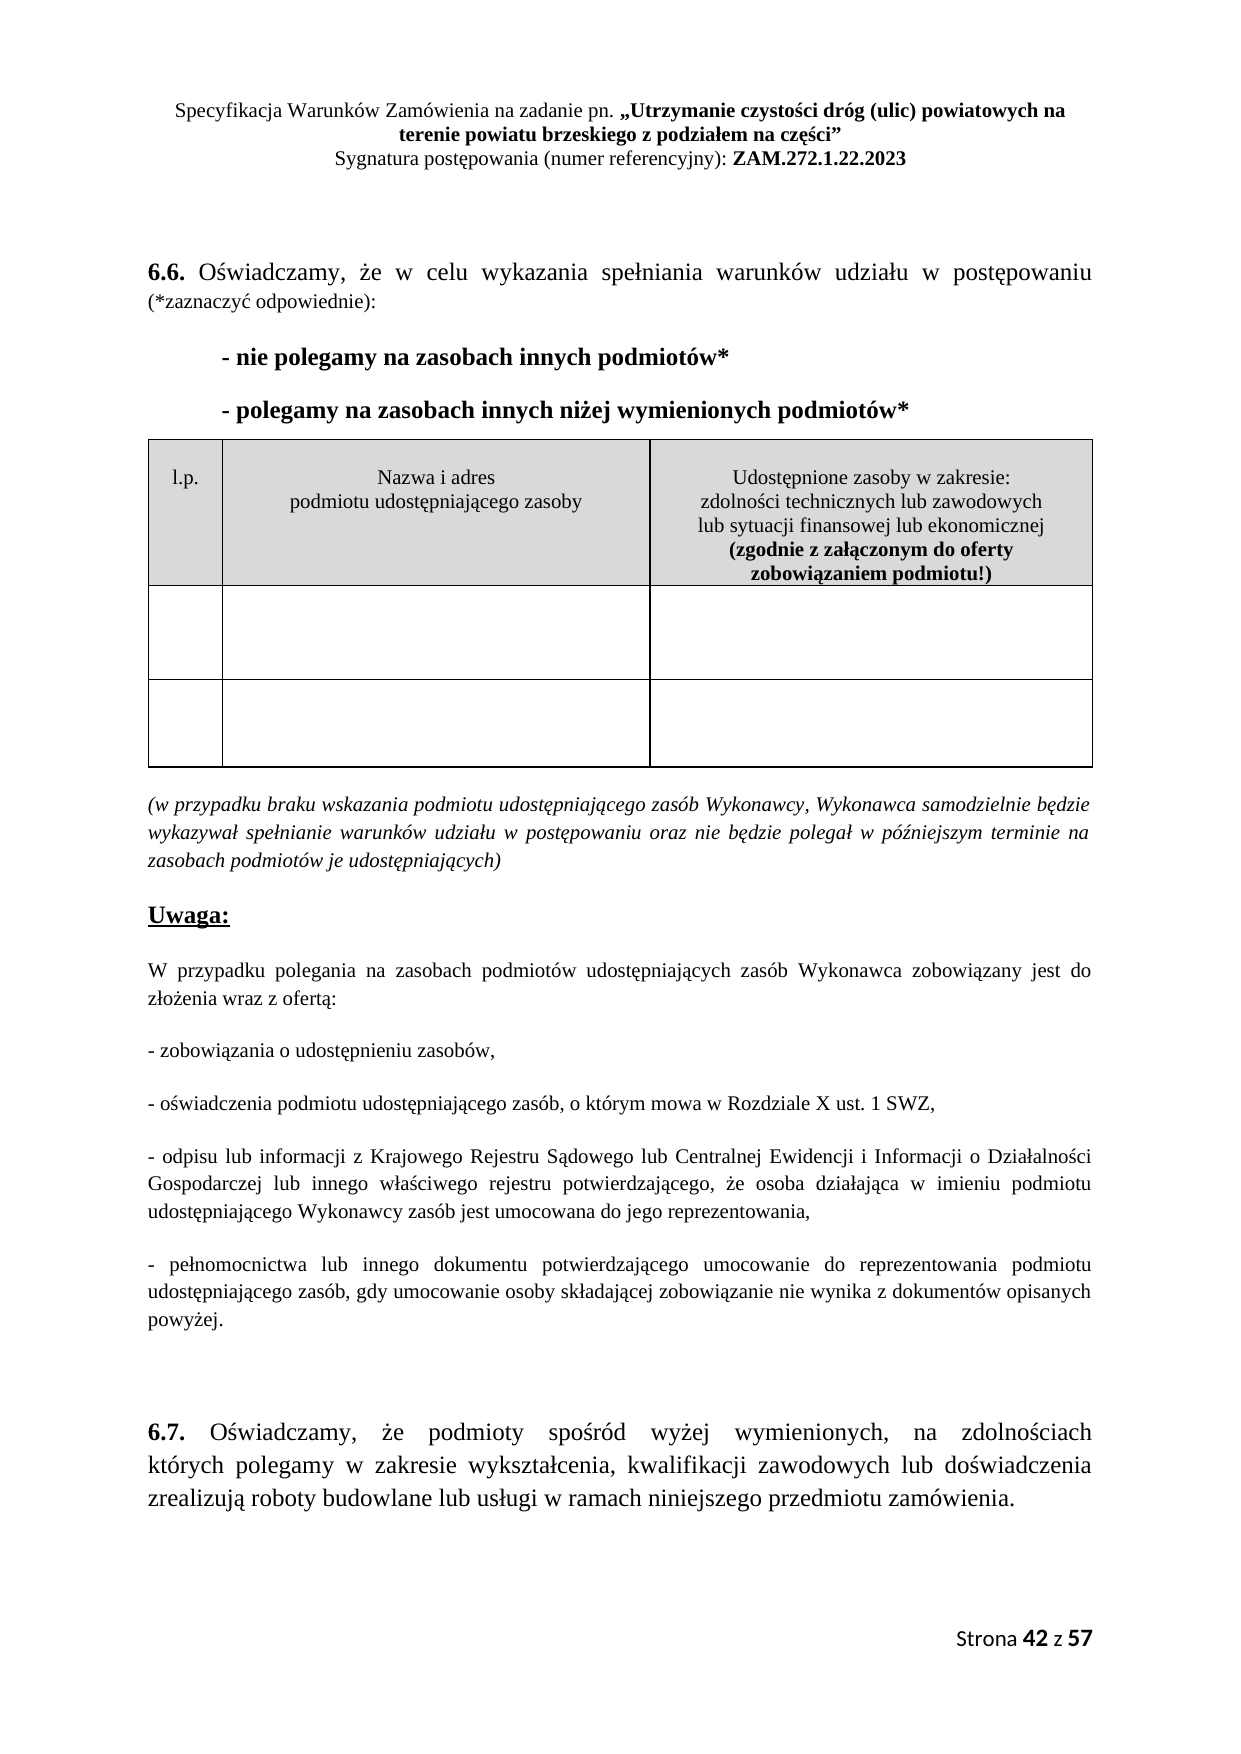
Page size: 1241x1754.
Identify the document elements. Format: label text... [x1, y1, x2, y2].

table_cell [223, 586, 649, 679]
table_header Udostępnione zasoby w zakresie: zdolności technicznych lub zawodowych lub sytuacji finansowej lub ekonomicznej (zgodnie z załączonym do oferty zobowiązaniem podmiotu!) [651, 440, 1092, 585]
table_cell [651, 586, 1092, 679]
list W przypadku polegania na zasobach podmiotów udostępniających zasób Wykonawca zobowiązany jest do złożenia wraz z ofertą: [148, 958, 1093, 1010]
table_header Nazwa i adres podmiotu udostępniającego zasoby [223, 440, 649, 585]
table_cell [149, 680, 222, 766]
table_header l.p. [149, 440, 222, 585]
list 6.6. Oświadczamy, że w celu wykazania spełniania warunków udziału w postępowaniu (*zaznaczyć odpowiednie): [148, 257, 1093, 313]
list (w przypadku braku wskazania podmiotu udostępniającego zasób Wykonawcy, Wykonawca samodzielnie będzie wykazywał spełnianie warunków udziału w postępowaniu oraz nie będzie polegał w późniejszym terminie na zasobach podmiotów je udostępniających) [148, 792, 1093, 872]
list - zobowiązania o udostępnieniu zasobów, [148, 1038, 1093, 1062]
list - oświadczenia podmiotu udostępniającego zasób, o którym mowa w Rozdziale X ust. 1 SWZ, [148, 1091, 1093, 1115]
list - pełnomocnictwa lub innego dokumentu potwierdzającego umocowanie do reprezentowania podmiotu udostępniającego zasób, gdy umocowanie osoby składającej zobowiązanie nie wynika z dokumentów opisanych powyżej. [148, 1251, 1093, 1331]
list 6.7. Oświadczamy, że podmioty spośród wyżej wymienionych, na zdolnościach których polegamy w zakresie wykształcenia, kwalifikacji zawodowych lub doświadczenia zrealizują roboty budowlane lub usługi w ramach niniejszego przedmiotu zamówienia. [148, 1417, 1093, 1512]
table_cell [223, 680, 649, 766]
list - polegamy na zasobach innych niżej wymienionych podmiotów* [221, 395, 1093, 424]
list - odpisu lub informacji z Krajowego Rejestru Sądowego lub Centralnej Ewidencji i Informacji o Działalności Gospodarczej lub innego właściwego rejestru potwierdzającego, że osoba działająca w imieniu podmiotu udostępniającego Wykonawcy zasób jest umocowana do jego reprezentowania, [148, 1144, 1093, 1223]
list Uwaga: [148, 900, 1093, 929]
table_cell [149, 586, 222, 679]
list - nie polegamy na zasobach innych podmiotów* [221, 342, 1093, 370]
table_cell [651, 680, 1092, 766]
